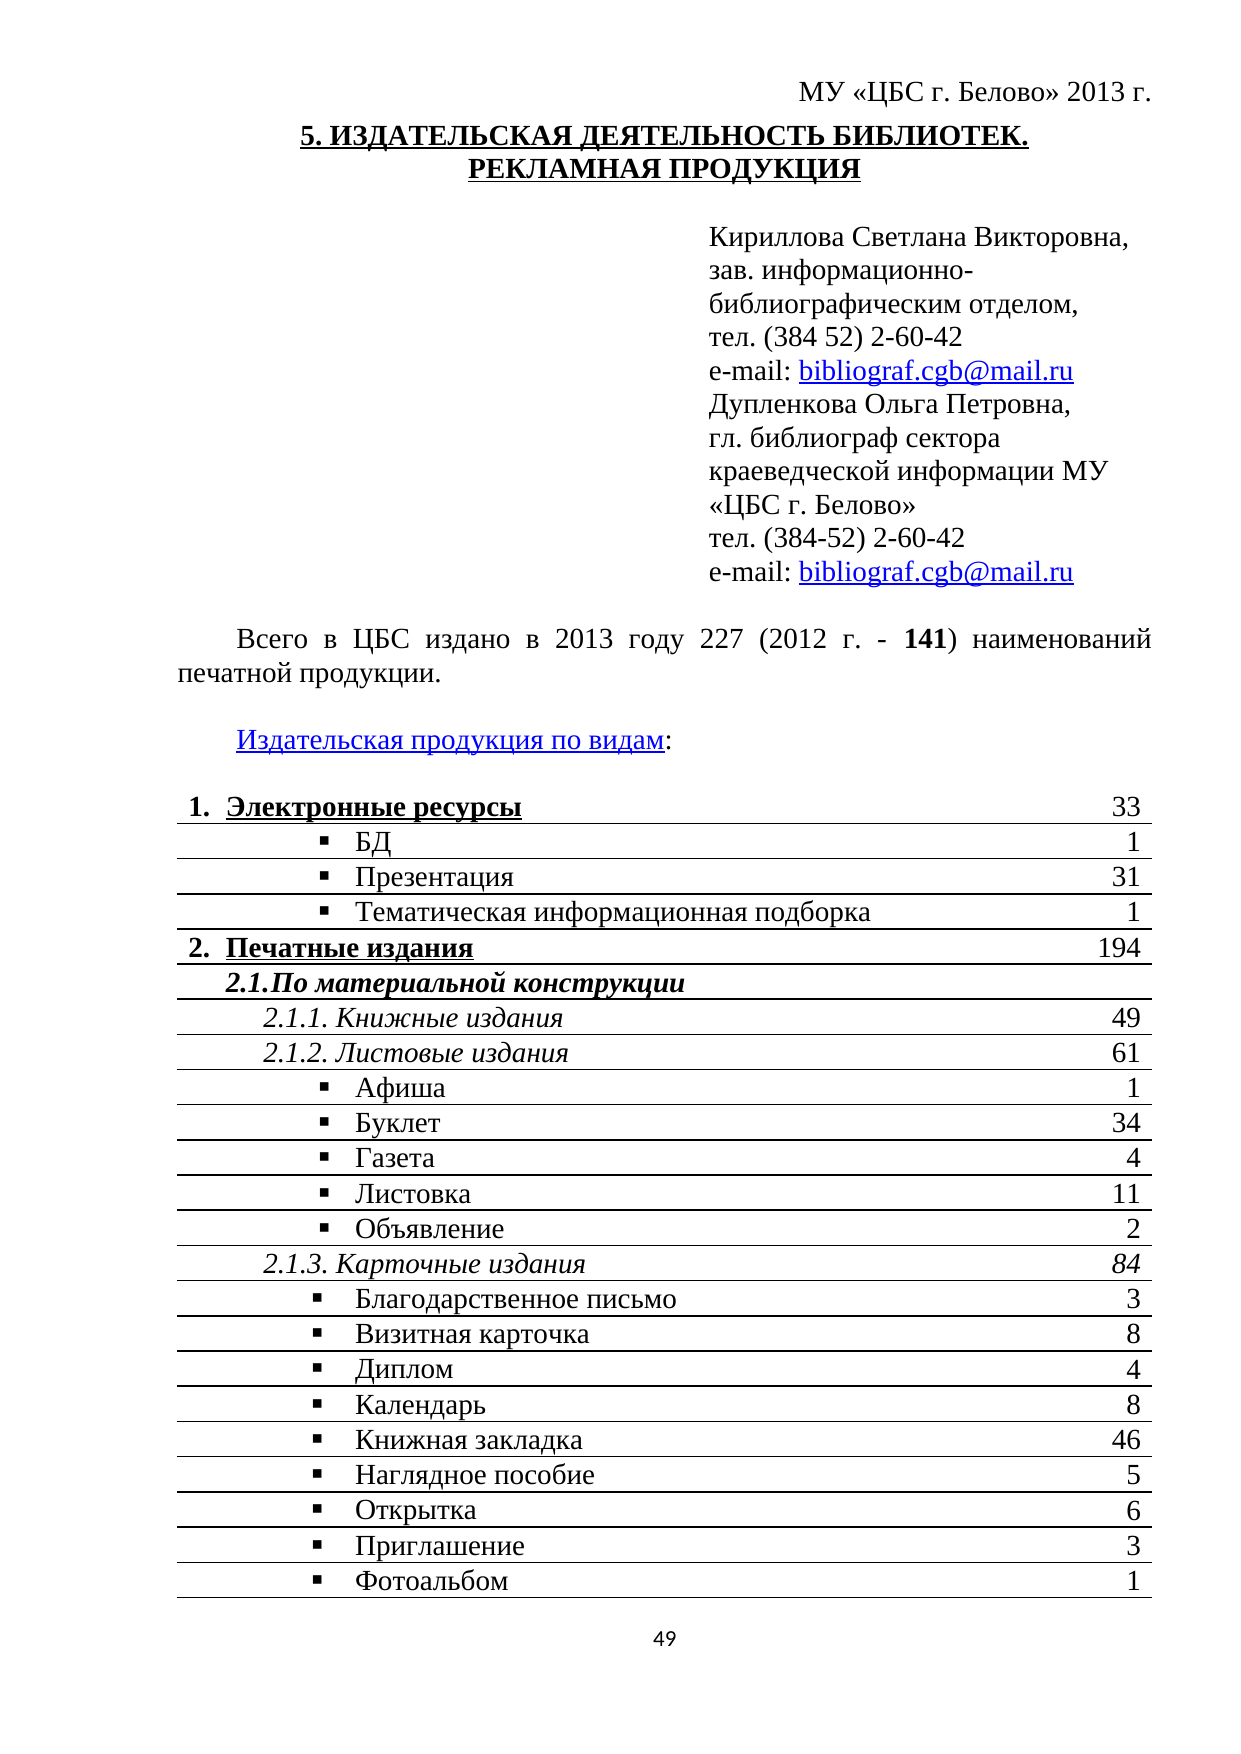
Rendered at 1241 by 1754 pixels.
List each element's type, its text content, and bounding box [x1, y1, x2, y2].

text зав. информационно-библиографическим отделом, [709, 252, 1152, 319]
text тел. (384-52) 2-60-42 [709, 521, 1152, 554]
text Дупленкова Ольга Петровна, [709, 386, 1152, 420]
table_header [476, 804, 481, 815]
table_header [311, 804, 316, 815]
text е-mail: bibliograf.cgb@mail.ru [709, 353, 1152, 386]
text гл. библиограф сектора краеведческой информации МУ «ЦБС г. Белово» [709, 420, 1152, 521]
text тел. (384 52) 2-60-42 [709, 319, 1152, 353]
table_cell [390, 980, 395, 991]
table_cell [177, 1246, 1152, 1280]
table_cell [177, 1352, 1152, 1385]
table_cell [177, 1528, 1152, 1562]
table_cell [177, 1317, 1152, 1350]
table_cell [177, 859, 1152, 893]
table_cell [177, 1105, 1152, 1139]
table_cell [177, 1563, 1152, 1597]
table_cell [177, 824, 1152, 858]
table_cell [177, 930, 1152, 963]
text Всего в ЦБС издано в 2013 году 227 (2012 г. - 141) наименований печатной продукции. [177, 621, 1152, 688]
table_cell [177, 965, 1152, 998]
text 5. ИЗДАТЕЛЬСКАЯ ДЕЯТЕЛЬНОСТЬ БИБЛИОТЕК. [177, 118, 1152, 152]
text РЕКЛАМНАЯ ПРОДУКЦИЯ [177, 152, 1152, 185]
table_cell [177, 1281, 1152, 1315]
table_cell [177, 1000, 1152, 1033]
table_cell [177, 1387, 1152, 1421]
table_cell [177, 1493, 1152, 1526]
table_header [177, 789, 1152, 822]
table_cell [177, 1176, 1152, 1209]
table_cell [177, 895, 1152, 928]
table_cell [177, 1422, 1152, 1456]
text e-mail: bibliograf.cgb@mail.ru [709, 554, 1152, 588]
text Издательская продукция по видам: [177, 722, 1152, 755]
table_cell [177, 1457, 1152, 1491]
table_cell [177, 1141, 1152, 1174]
text Кириллова Светлана Викторовна, [709, 219, 1152, 252]
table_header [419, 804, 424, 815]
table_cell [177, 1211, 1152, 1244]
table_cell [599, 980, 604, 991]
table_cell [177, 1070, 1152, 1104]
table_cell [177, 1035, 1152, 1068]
